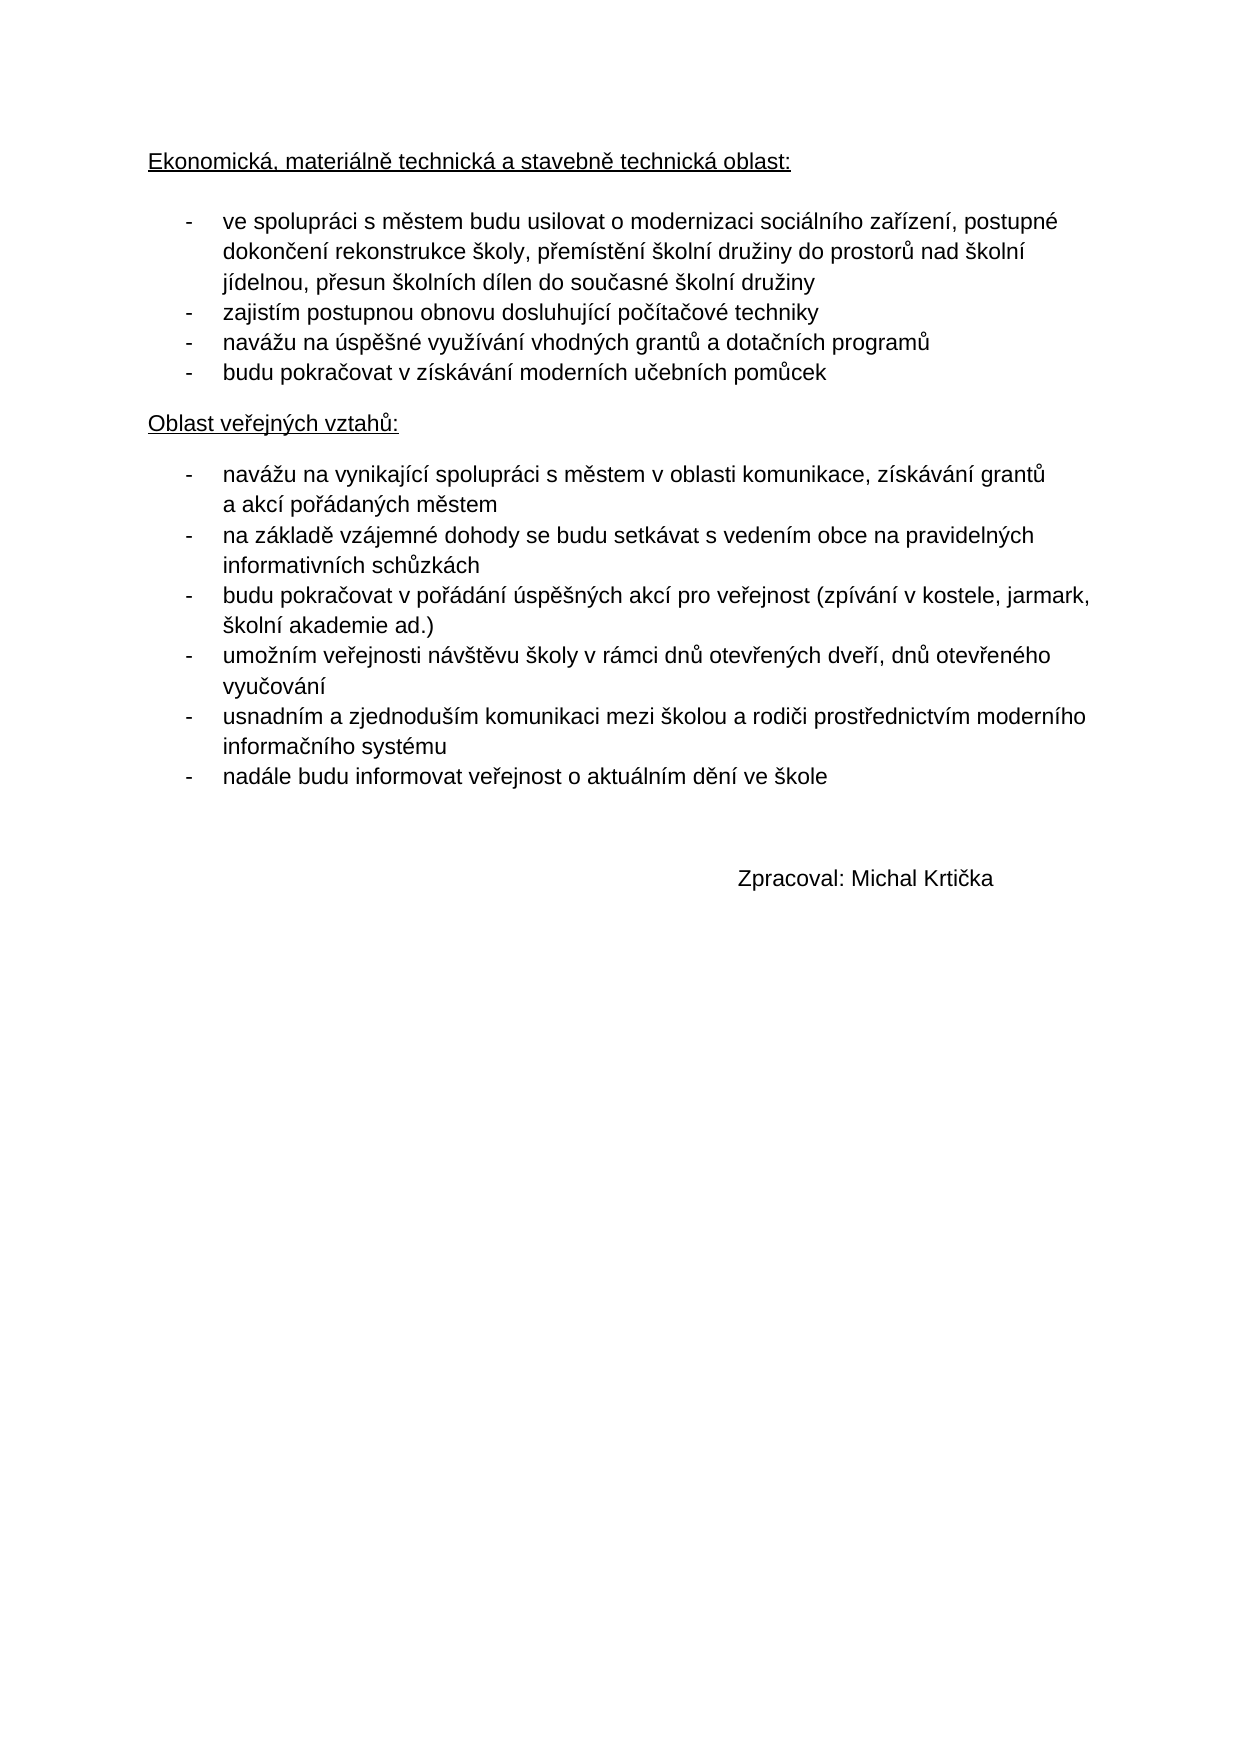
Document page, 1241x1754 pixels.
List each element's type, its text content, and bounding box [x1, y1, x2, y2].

list zajistím postupnou obnovu dosluhující počítačové techniky [185, 299, 1093, 325]
list nadále budu informovat veřejnost o aktuálním dění ve škole [185, 763, 1093, 789]
list usnadním a zjednoduším komunikaci mezi školou a rodiči prostřednictvím moderního informačního systému [185, 703, 1093, 759]
list na základě vzájemné dohody se budu setkávat s vedením obce na pravidelných informativních schůzkách [185, 522, 1093, 578]
list navážu na úspěšné využívání vhodných grantů a dotačních programů [185, 329, 1093, 355]
list umožním veřejnosti návštěvu školy v rámci dnů otevřených dveří, dnů otevřeného vyučování [185, 642, 1093, 699]
text Zpracoval: Michal Krtička [738, 865, 1093, 892]
list ve spolupráci s městem budu usilovat o modernizaci sociálního zařízení, postupné dokončení rekonstrukce školy, přemístění školní družiny do prostorů nad školní jídelnou, přesun školních dílen do současné školní družiny [185, 208, 1093, 295]
list navážu na vynikající spolupráci s městem v oblasti komunikace, získávání grantů a akcí pořádaných městem [185, 461, 1093, 518]
list budu pokračovat v získávání moderních učebních pomůcek [185, 359, 1093, 385]
text Oblast veřejných vztahů: [148, 410, 1093, 436]
list Ekonomická, materiálně technická a stavebně technická oblast: [148, 148, 1093, 174]
list budu pokračovat v pořádání úspěšných akcí pro veřejnost (zpívání v kostele, jarmark, školní akademie ad.) [185, 582, 1093, 638]
